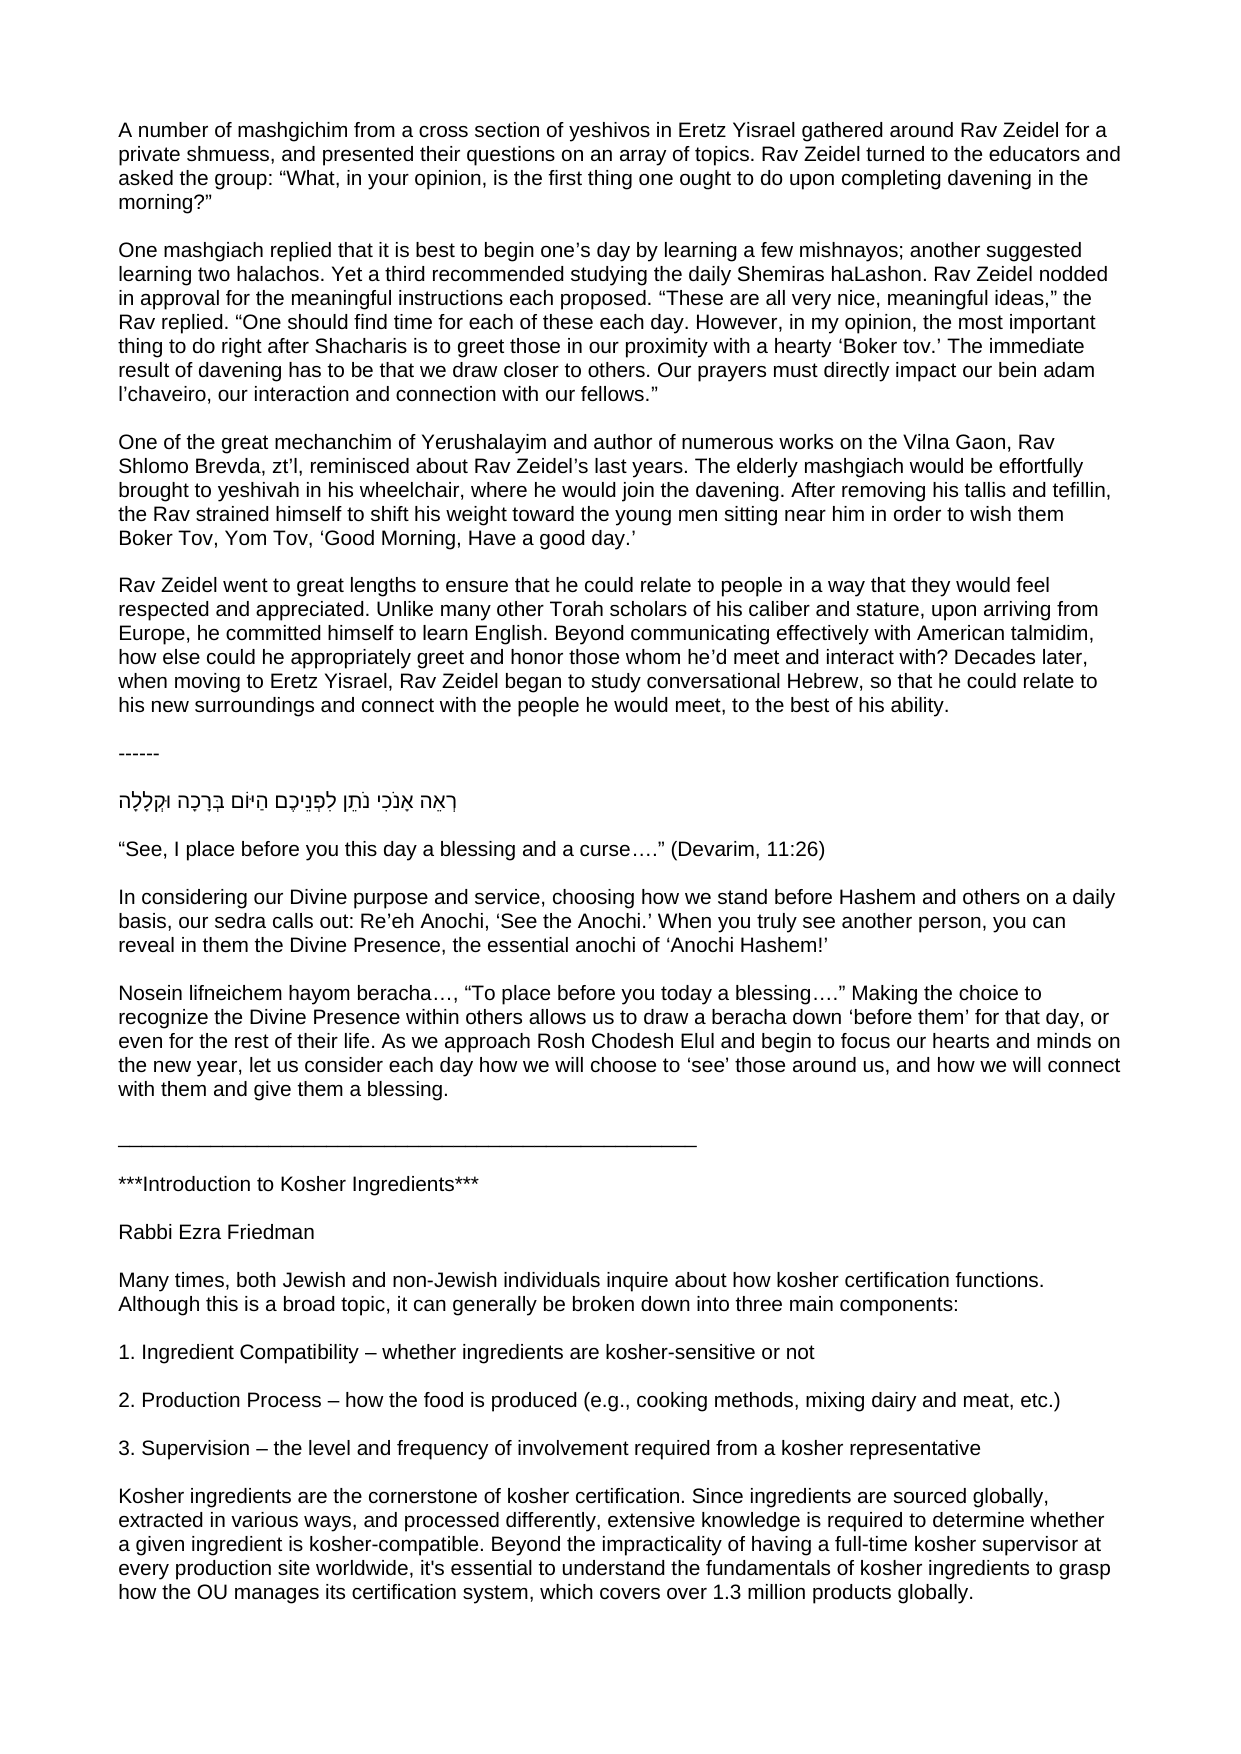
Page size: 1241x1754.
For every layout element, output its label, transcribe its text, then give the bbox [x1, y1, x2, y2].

text “See, I place before you this day a blessing and a curse….” (Devarim, 11:26) [118, 837, 1122, 861]
text One of the great mechanchim of Yerushalayim and author of numerous works on the Vilna Gaon, Rav Shlomo Brevda, zt’l, reminisced about Rav Zeidel’s last years. The elderly mashgiach would be effortfully brought to yeshivah in his wheelchair, where he would join the davening. After removing his tallis and tefillin, the Rav strained himself to shift his weight toward the young men sitting near him in order to wish them Boker Tov, Yom Tov, ‘Good Morning, Have a good day.’ [118, 429, 1122, 549]
text In considering our Divine purpose and service, choosing how we stand before Hashem and others on a daily basis, our sedra calls out: Re’eh Anochi, ‘See the Anochi.’ When you truly see another person, you can reveal in them the Divine Presence, the essential anochi of ‘Anochi Hashem!’ [118, 885, 1122, 957]
text One mashgiach replied that it is best to begin one’s day by learning a few mishnayos; another suggested learning two halachos. Yet a third recommended studying the daily Shemiras haLashon. Rav Zeidel nodded in approval for the meaningful instructions each proposed. “These are all very nice, meaningful ideas,” the Rav replied. “One should find time for each of these each day. However, in my opinion, the most important thing to do right after Shacharis is to greet those in our proximity with a hearty ‘Boker tov.’ The immediate result of davening has to be that we draw closer to others. Our prayers must directly impact our bein adam l’chaveiro, our interaction and connection with our fellows.” [118, 238, 1122, 406]
text Kosher ingredients are the cornerstone of kosher certification. Since ingredients are sourced globally, extracted in various ways, and processed differently, extensive knowledge is required to determine whether a given ingredient is kosher-compatible. Beyond the impracticality of having a full-time kosher supervisor at every production site worldwide, it's essential to understand the fundamentals of kosher ingredients to grasp how the OU manages its certification system, which covers over 1.3 million products globally. [118, 1484, 1122, 1603]
text ***Introduction to Kosher Ingredients*** [118, 1172, 1122, 1196]
text Rav Zeidel went to great lengths to ensure that he could relate to people in a way that they would feel respected and appreciated. Unlike many other Torah scholars of his caliber and stature, upon arriving from Europe, he committed himself to learn English. Beyond communicating effectively with American talmidim, how else could he appropriately greet and honor those whom he’d meet and interact with? Decades later, when moving to Eretz Yisrael, Rav Zeidel began to study conversational Hebrew, so that he could relate to his new surroundings and connect with the people he would meet, to the best of his ability. [118, 573, 1122, 717]
text Rabbi Ezra Friedman [118, 1220, 1122, 1244]
text A number of mashgichim from a cross section of yeshivos in Eretz Yisrael gathered around Rav Zeidel for a private shmuess, and presented their questions on an array of topics. Rav Zeidel turned to the educators and asked the group: “What, in your opinion, is the first thing one ought to do upon completing davening in the morning?” [118, 118, 1122, 214]
text רְאֵה אָנֹכִי נֹתֵן לִפְנֵיכֶם הַיּוֹם בְּרָכָה וּקְלָלָה [118, 789, 1122, 813]
text 3. Supervision – the level and frequency of involvement required from a kosher representative [118, 1436, 1122, 1460]
text __________________________________________________ [118, 1124, 1122, 1148]
text 2. Production Process – how the food is produced (e.g., cooking methods, mixing dairy and meat, etc.) [118, 1388, 1122, 1412]
text 1. Ingredient Compatibility – whether ingredients are kosher-sensitive or not [118, 1340, 1122, 1364]
text ------ [118, 741, 1122, 765]
text Many times, both Jewish and non-Jewish individuals inquire about how kosher certification functions. Although this is a broad topic, it can generally be broken down into three main components: [118, 1268, 1122, 1316]
text Nosein lifneichem hayom beracha…, “To place before you today a blessing….” Making the choice to recognize the Divine Presence within others allows us to draw a beracha down ‘before them’ for that day, or even for the rest of their life. As we approach Rosh Chodesh Elul and begin to focus our hearts and minds on the new year, let us consider each day how we will choose to ‘see’ those around us, and how we will connect with them and give them a blessing. [118, 981, 1122, 1100]
